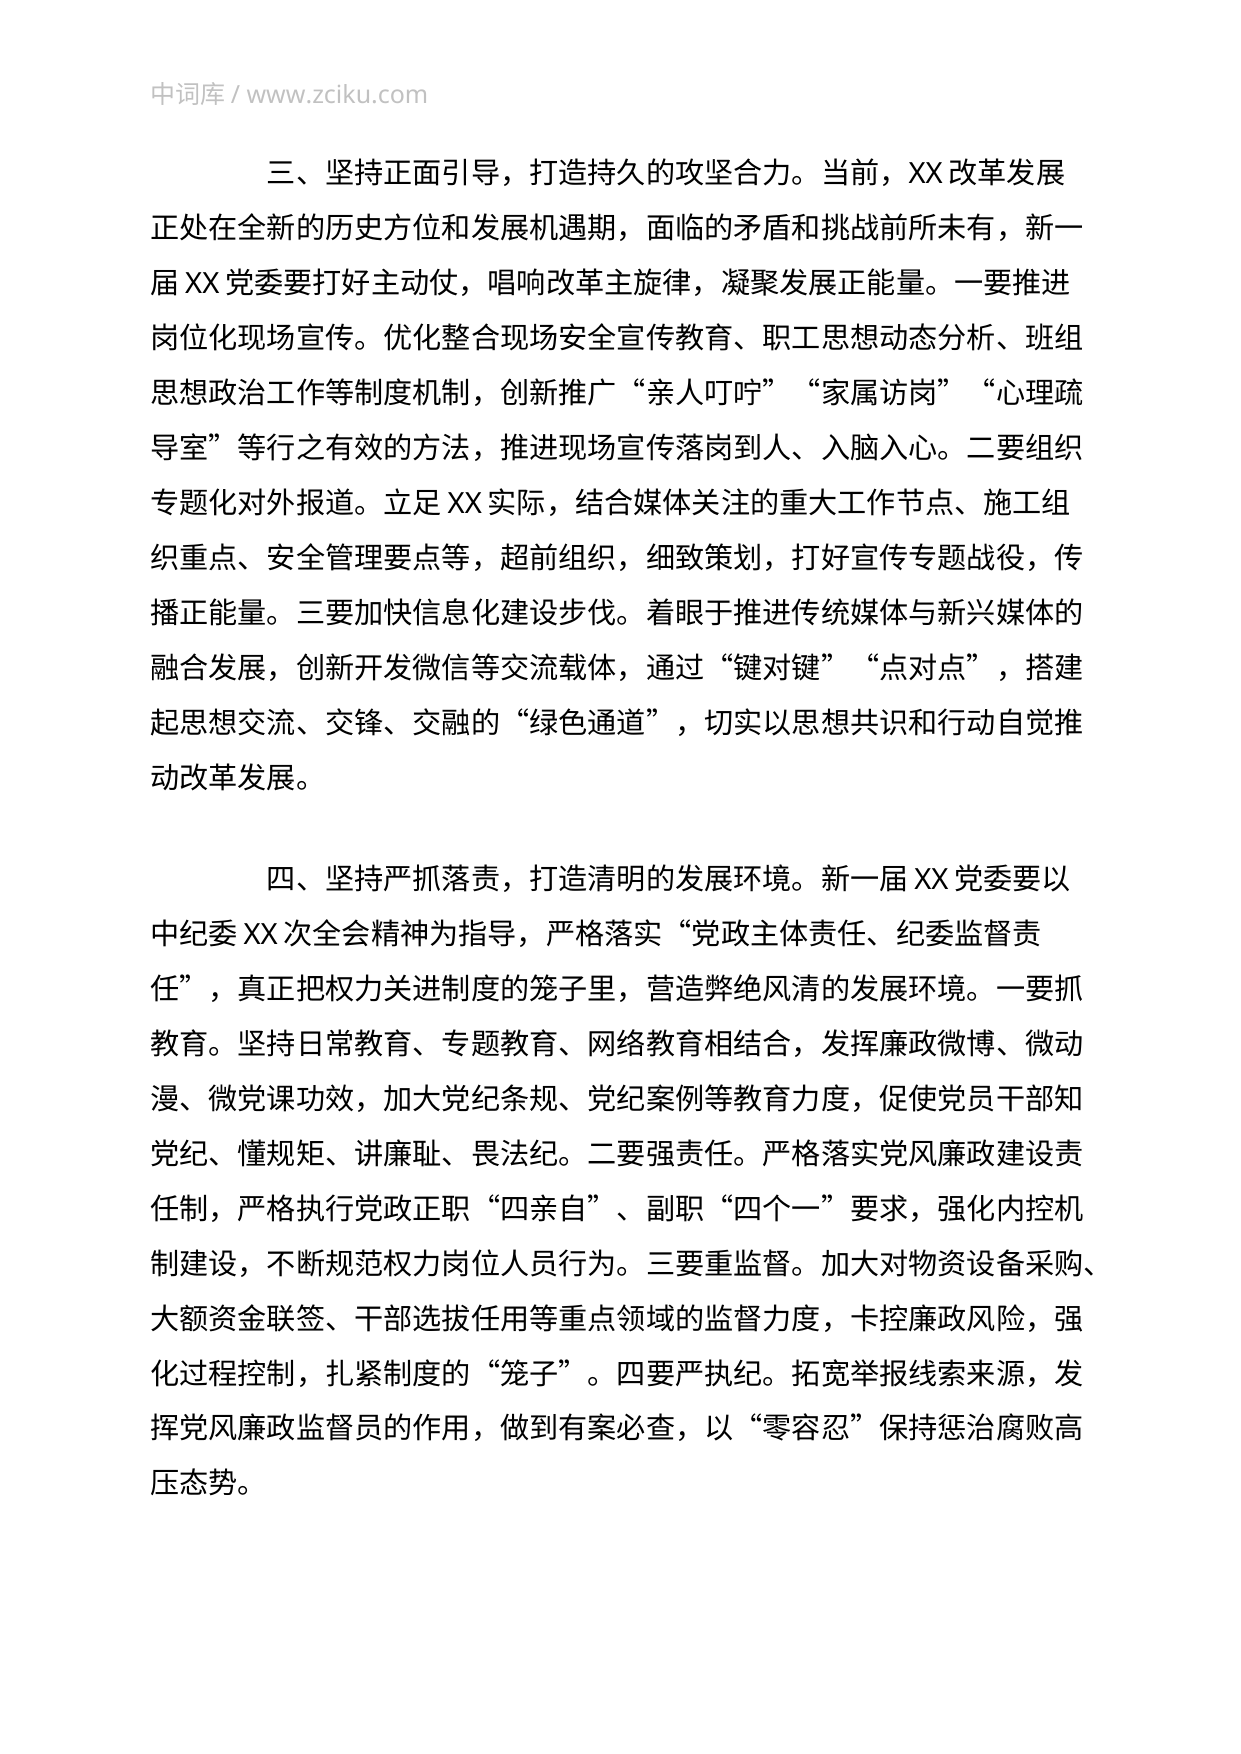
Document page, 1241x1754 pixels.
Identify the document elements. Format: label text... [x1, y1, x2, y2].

text 三、坚持正面引导，打造持久的攻坚合力。当前，XX改革发展正处在全新的历史方位和发展机遇期，面临的矛盾和挑战前所未有，新一届XX党委要打好主动仗，唱响改革主旋律，凝聚发展正能量。一要推进岗位化现场宣传。优化整合现场安全宣传教育、职工思想动态分析、班组思想政治工作等制度机制，创新推广“亲人叮咛”“家属访岗”“心理疏导室”等行之有效的方法，推进现场宣传落岗到人、入脑入心。二要组织专题化对外报道。立足XX实际，结合媒体关注的重大工作节点、施工组织重点、安全管理要点等，超前组织，细致策划，打好宣传专题战役，传播正能量。三要加快信息化建设步伐。着眼于推进传统媒体与新兴媒体的融合发展，创新开发微信等交流载体，通过“键对键”“点对点”，搭建起思想交流、交锋、交融的“绿色通道”，切实以思想共识和行动自觉推动改革发展。 [150, 150, 1090, 796]
text 四、坚持严抓落责，打造清明的发展环境。新一届XX党委要以中纪委XX次全会精神为指导，严格落实“党政主体责任、纪委监督责任”，真正把权力关进制度的笼子里，营造弊绝风清的发展环境。一要抓教育。坚持日常教育、专题教育、网络教育相结合，发挥廉政微博、微动漫、微党课功效，加大党纪条规、党纪案例等教育力度，促使党员干部知党纪、懂规矩、讲廉耻、畏法纪。二要强责任。严格落实党风廉政建设责任制，严格执行党政正职“四亲自”、副职“四个一”要求，强化内控机制建设，不断规范权力岗位人员行为。三要重监督。加大对物资设备采购、大额资金联签、干部选拔任用等重点领域的监督力度，卡控廉政风险，强化过程控制，扎紧制度的“笼子”。四要严执纪。拓宽举报线索来源，发挥党风廉政监督员的作用，做到有案必查，以“零容忍”保持惩治腐败高压态势。 [150, 856, 1090, 1502]
